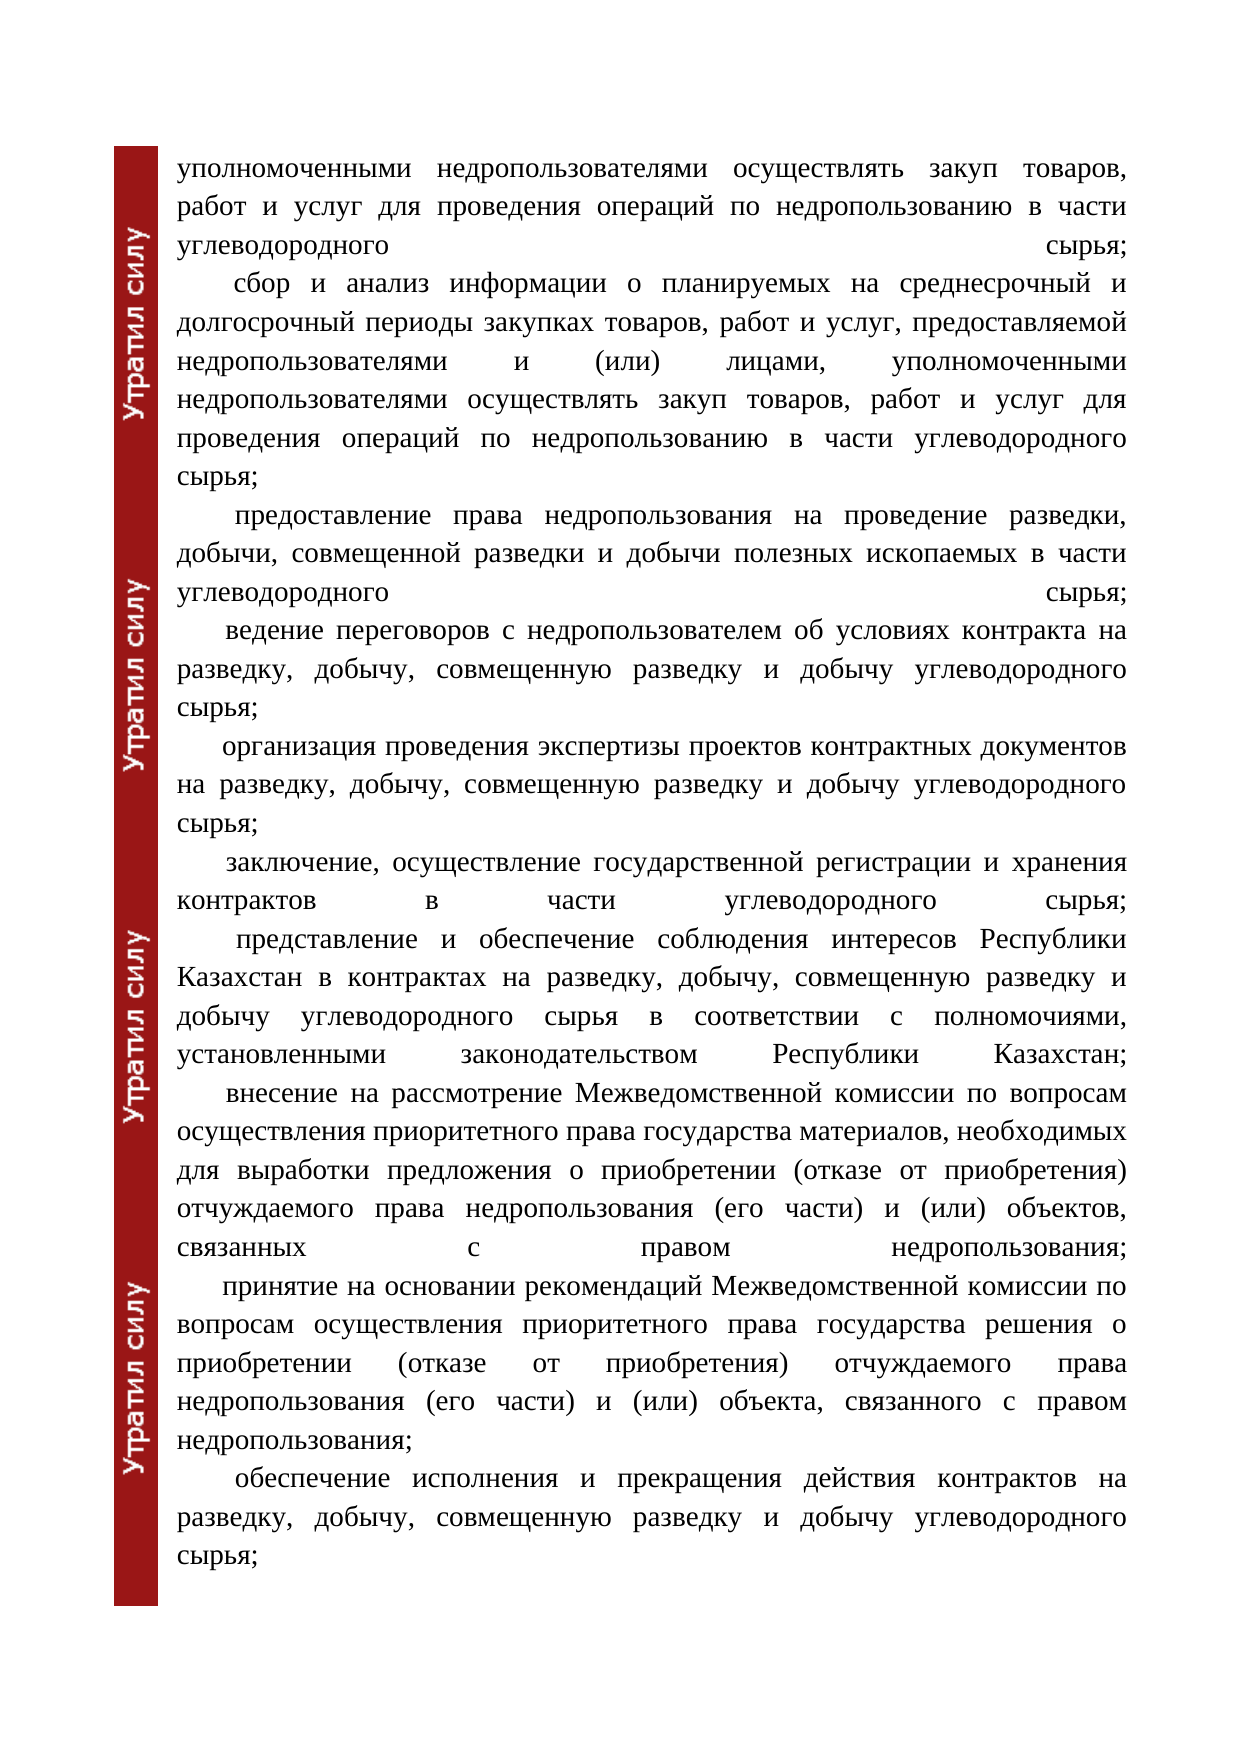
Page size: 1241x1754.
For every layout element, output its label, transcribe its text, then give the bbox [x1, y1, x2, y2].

picture [114, 1571, 158, 1606]
picture [114, 146, 158, 150]
